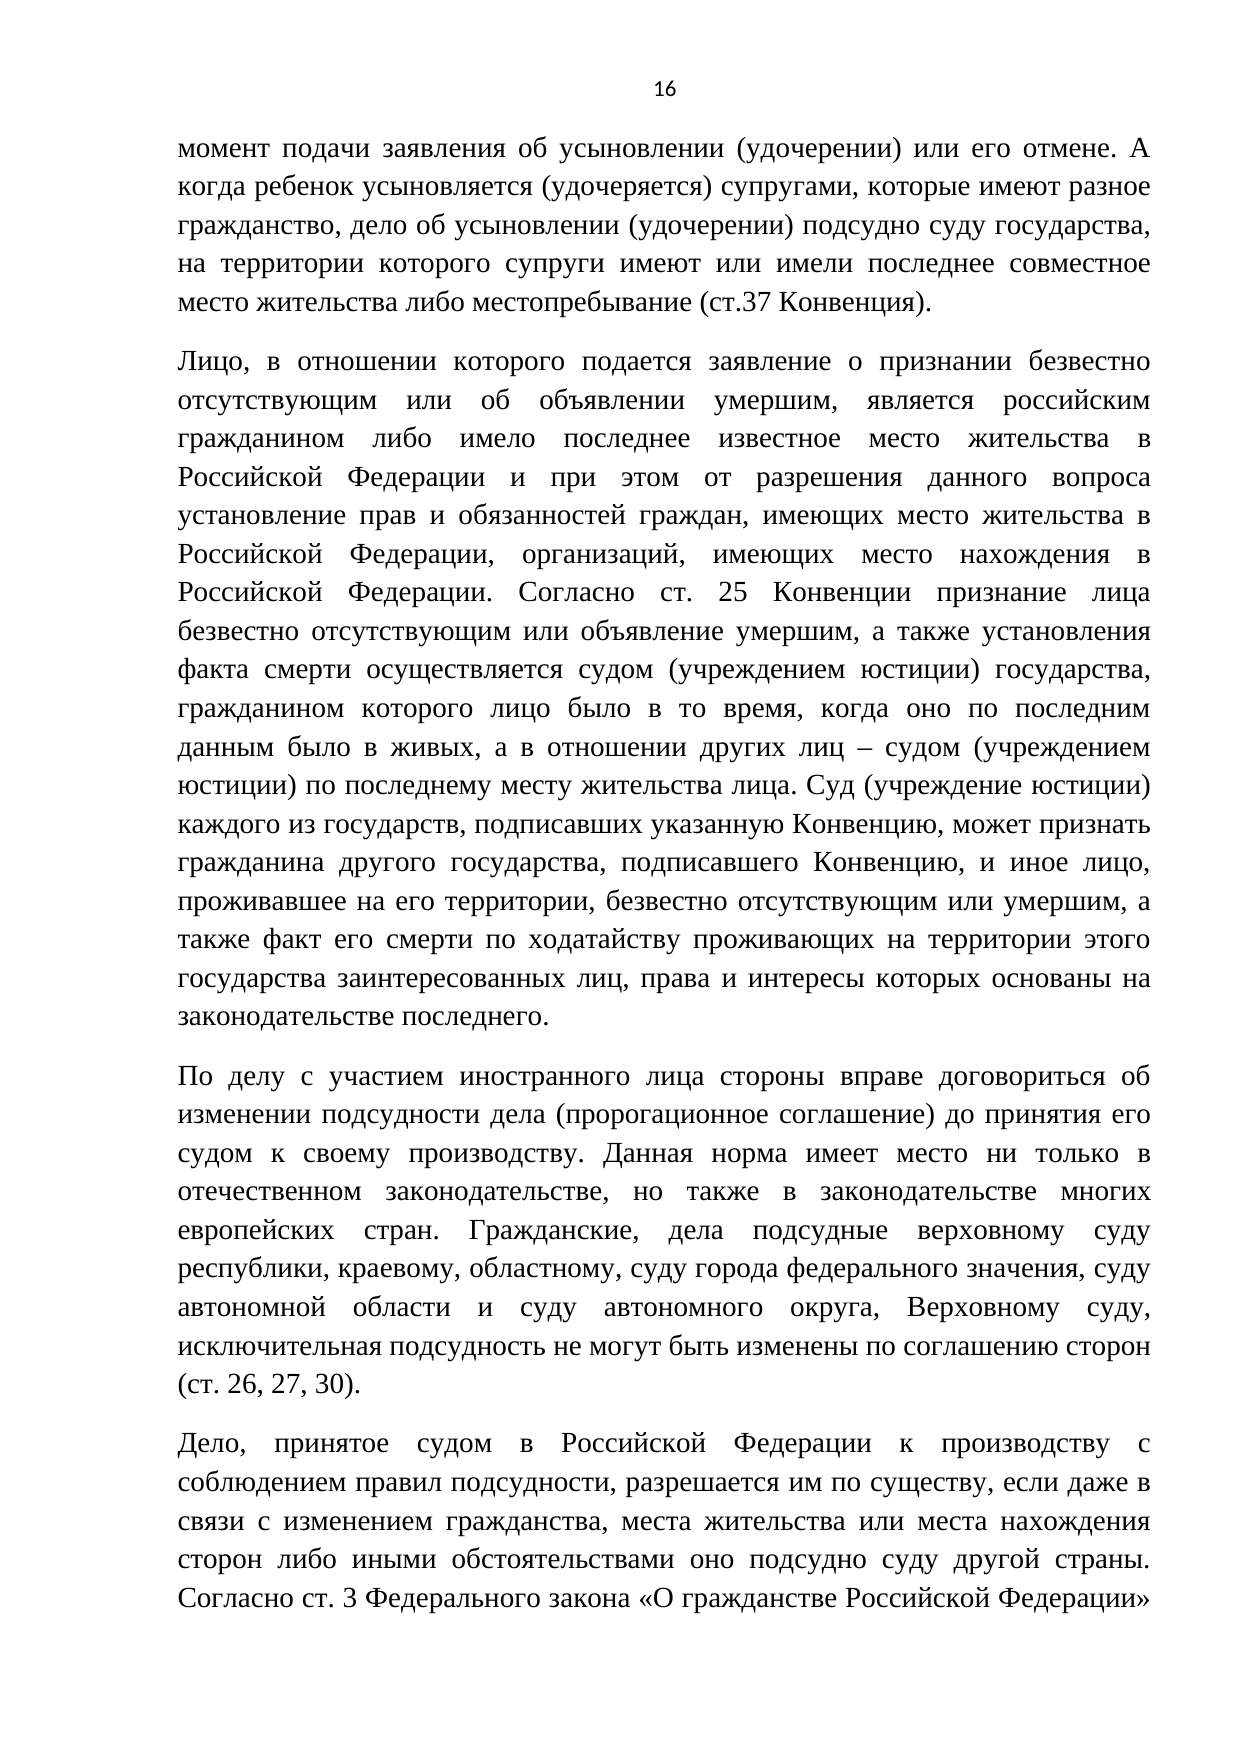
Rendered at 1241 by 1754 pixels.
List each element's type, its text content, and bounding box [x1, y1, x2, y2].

text По делу с участием иностранного лица стороны вправе договориться об изменении подсудности дела (пророгационное соглашение) до принятия его судом к своему производству. Данная норма имеет место ни только в отечественном законодательстве, но также в законодательстве многих европейских стран. Гражданские, дела подсудные верховному суду республики, краевому, областному, суду города федерального значения, суду автономной области и суду автономного округа, Верховному суду, исключительная подсудность не могут быть изменены по соглашению сторон (ст. 26, 27, 30). [177, 1058, 1152, 1400]
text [177, 130, 1152, 317]
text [177, 1426, 1152, 1613]
text Лицо, в отношении которого подается заявление о признании безвестно отсутствующим или об объявлении умершим, является российским гражданином либо имело последнее известное место жительства в Российской Федерации и при этом от разрешения данного вопроса установление прав и обязанностей граждан, имеющих место жительства в Российской Федерации, организаций, имеющих место нахождения в Российской Федерации. Согласно ст. 25 Конвенции признание лица безвестно отсутствующим или объявление умершим, а также установления факта смерти осуществляется судом (учреждением юстиции) государства, гражданином которого лицо было в то время, когда оно по последним данным было в живых, а в отношении других лиц – судом (учреждением юстиции) по последнему месту жительства лица. Суд (учреждение юстиции) каждого из государств, подписавших указанную Конвенцию, может признать гражданина другого государства, подписавшего Конвенцию, и иное лицо, проживавшее на его территории, безвестно отсутствующим или умершим, а также факт его смерти по ходатайству проживающих на территории этого государства заинтересованных лиц, права и интересы которых основаны на законодательстве последнего. [177, 343, 1152, 1032]
